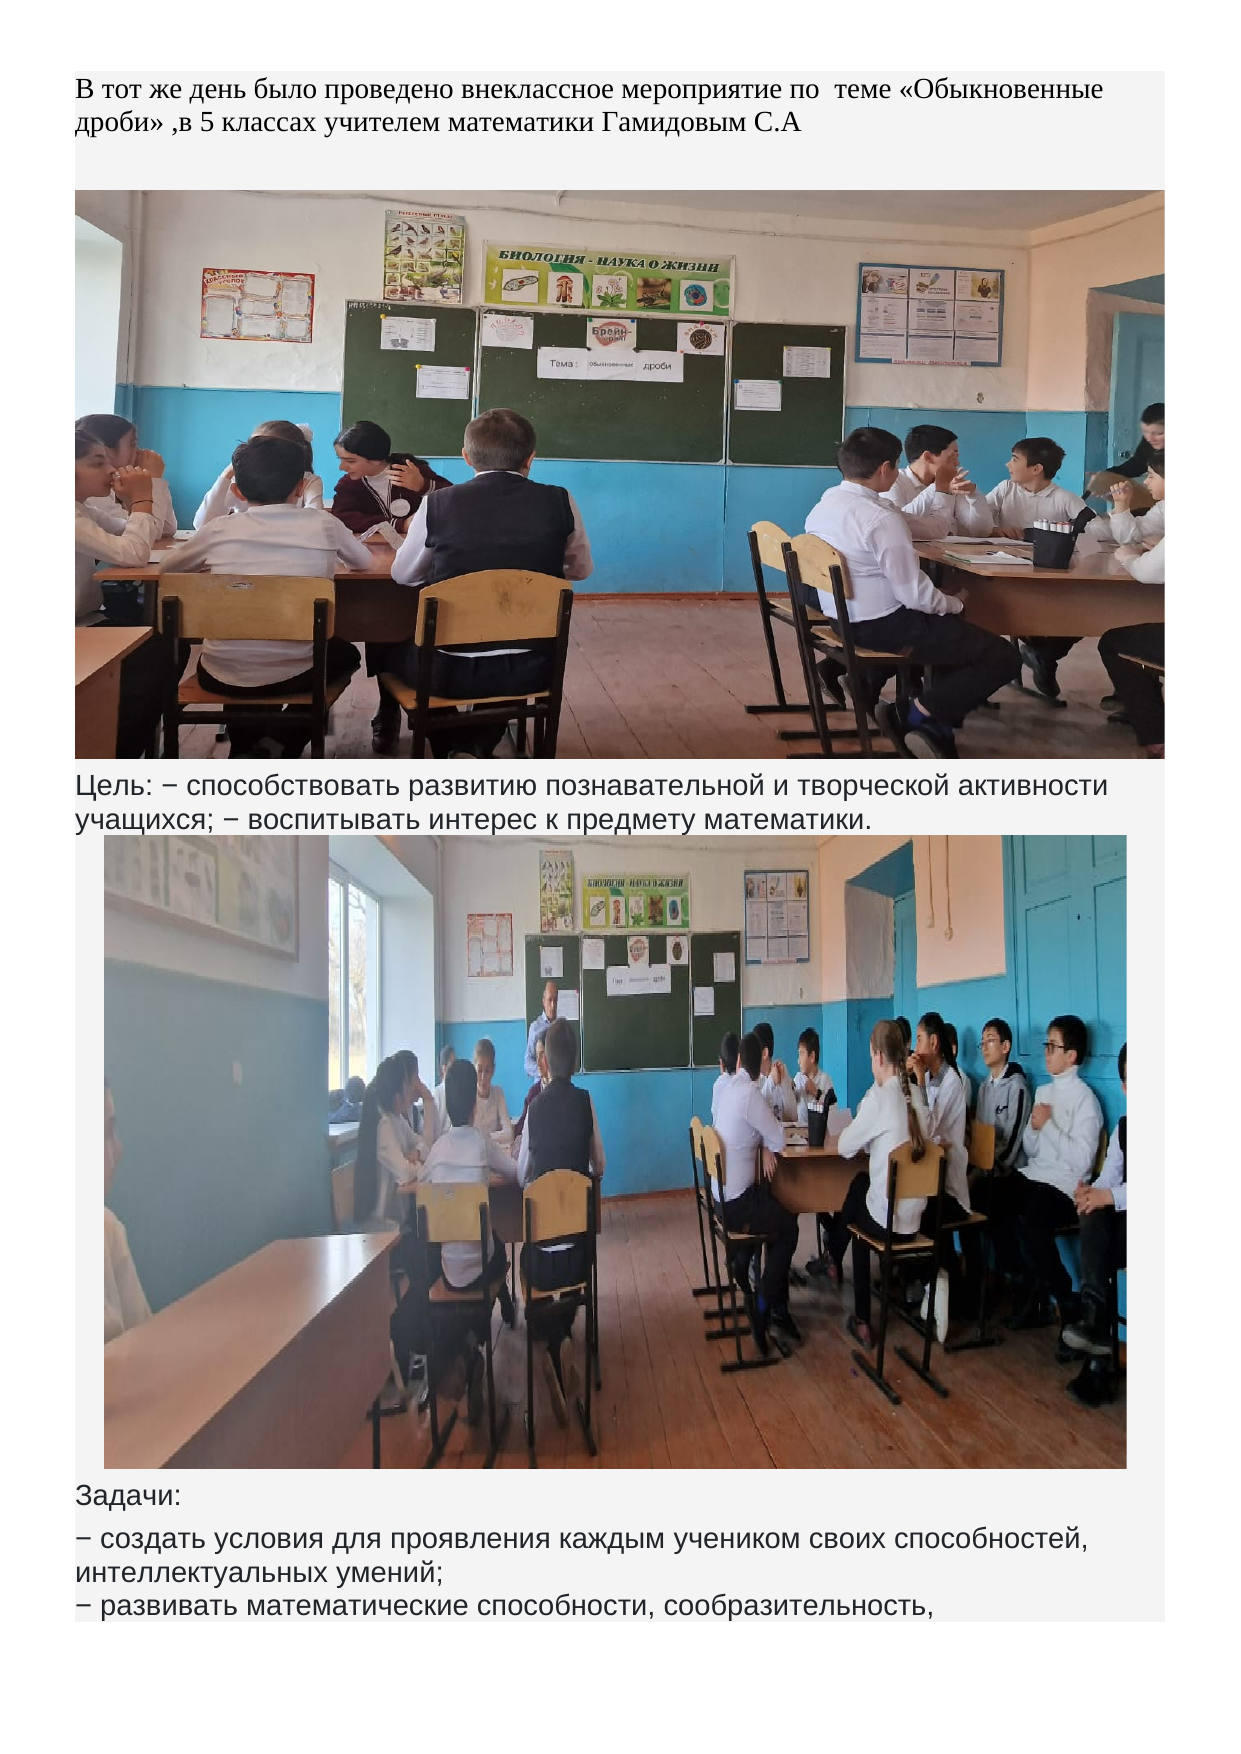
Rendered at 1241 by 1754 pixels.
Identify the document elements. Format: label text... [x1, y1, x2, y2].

picture [104, 835, 1127, 1469]
picture [75, 190, 1165, 759]
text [75, 1521, 1165, 1622]
text Задачи: [75, 1478, 1165, 1512]
text В тот же день было проведено внеклассное мероприятие по теме «Обыкновенные дроби» ,в 5 классах учителем математики Гамидовым С.А [75, 71, 1165, 138]
